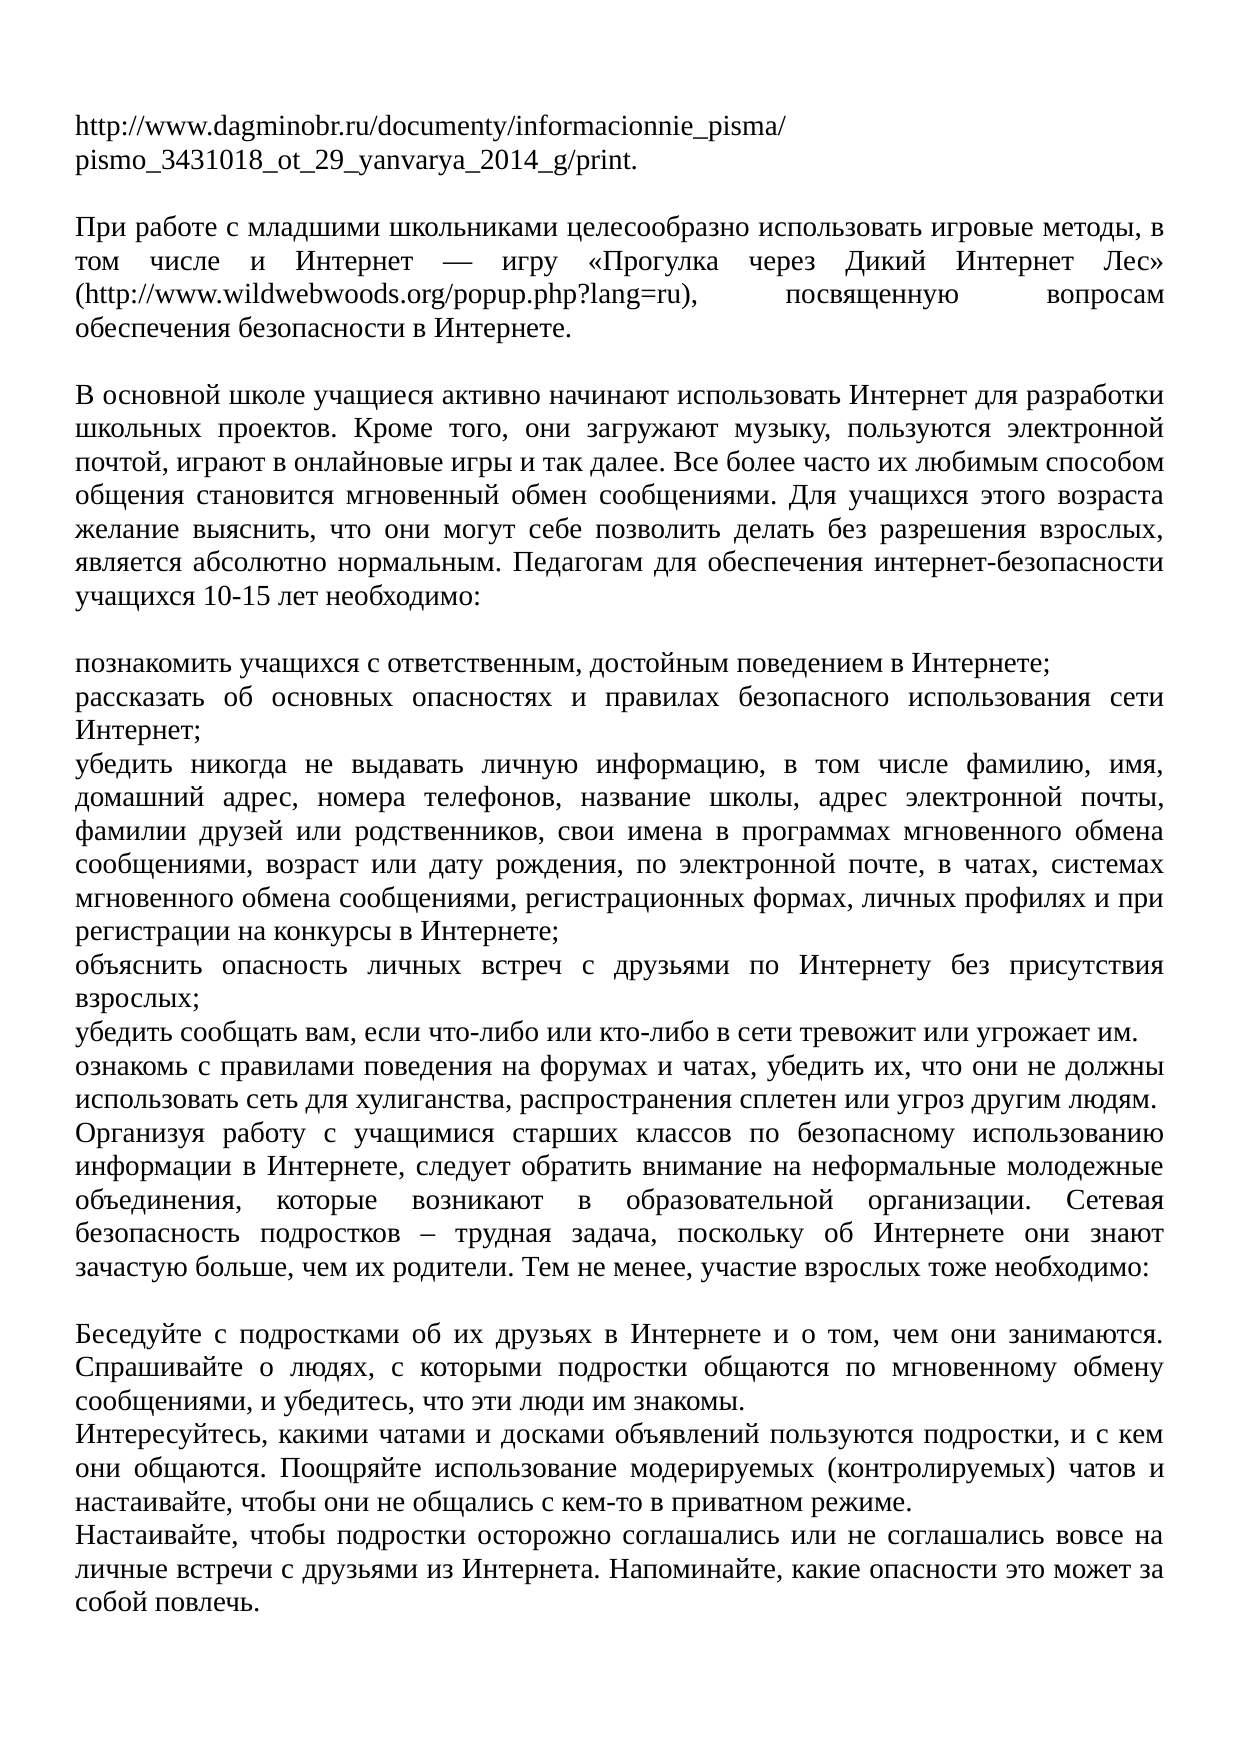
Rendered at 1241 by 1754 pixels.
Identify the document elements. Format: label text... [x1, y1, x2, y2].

text Организуя работу с учащимися старших классов по безопасному использованию информации в Интернете, следует обратить внимание на неформальные молодежные объединения, которые возникают в образовательной организации. Сетевая безопасность подростков – трудная задача, поскольку об Интернете они знают зачастую больше, чем их родители. Тем не менее, участие взрослых тоже необходимо: [75, 1115, 1165, 1282]
text http://www.dagminobr.ru/documenty/informacionnie_pisma/pismo_3431018_ot_29_yanvarya_2014_g/print. [75, 108, 1165, 176]
text Беседуйте с подростками об их друзьях в Интернете и о том, чем они занимаются. Спрашивайте о людях, с которыми подростки общаются по мгновенному обмену сообщениями, и убедитесь, что эти люди им знакомы. [75, 1316, 1165, 1417]
text В основной школе учащиеся активно начинают использовать Интернет для разработки школьных проектов. Кроме того, они загружают музыку, пользуются электронной почтой, играют в онлайновые игры и так далее. Все более часто их любимым способом общения становится мгновенный обмен сообщениями. Для учащихся этого возраста желание выяснить, что они могут себе позволить делать без разрешения взрослых, является абсолютно нормальным. Педагогам для обеспечения интернет-безопасности учащихся 10-15 лет необходимо: [75, 377, 1165, 612]
text объяснить опасность личных встреч с друзьями по Интернету без присутствия взрослых; [75, 947, 1165, 1014]
text ознакомь с правилами поведения на форумах и чатах, убедить их, что они не должны использовать сеть для хулиганства, распространения сплетен или угроз другим людям. [75, 1048, 1165, 1115]
text познакомить учащихся с ответственным, достойным поведением в Интернете; [75, 645, 1165, 679]
text При работе с младшими школьниками целесообразно использовать игровые методы, в том числе и Интернет — игру «Прогулка через Дикий Интернет Лес» (http://www.wildwebwoods.org/popup.php?lang=ru), посвященную вопросам обеспечения безопасности в Интернете. [75, 209, 1165, 343]
text убедить никогда не выдавать личную информацию, в том числе фамилию, имя, домашний адрес, номера телефонов, название школы, адрес электронной почты, фамилии друзей или родственников, свои имена в программах мгновенного обмена сообщениями, возраст или дату рождения, по электронной почте, в чатах, системах мгновенного обмена сообщениями, регистрационных формах, личных профилях и при регистрации на конкурсы в Интернете; [75, 746, 1165, 947]
text Интересуйтесь, какими чатами и досками объявлений пользуются подростки, и с кем они общаются. Поощряйте использование модерируемых (контролируемых) чатов и настаивайте, чтобы они не общались с кем-то в приватном режиме. [75, 1417, 1165, 1517]
text Настаивайте, чтобы подростки осторожно соглашались или не соглашались вовсе на личные встречи с друзьями из Интернета. Напоминайте, какие опасности это может за собой повлечь. [75, 1517, 1165, 1618]
text убедить сообщать вам, если что-либо или кто-либо в сети тревожит или угрожает им. [75, 1014, 1165, 1048]
text рассказать об основных опасностях и правилах безопасного использования сети Интернет; [75, 679, 1165, 746]
